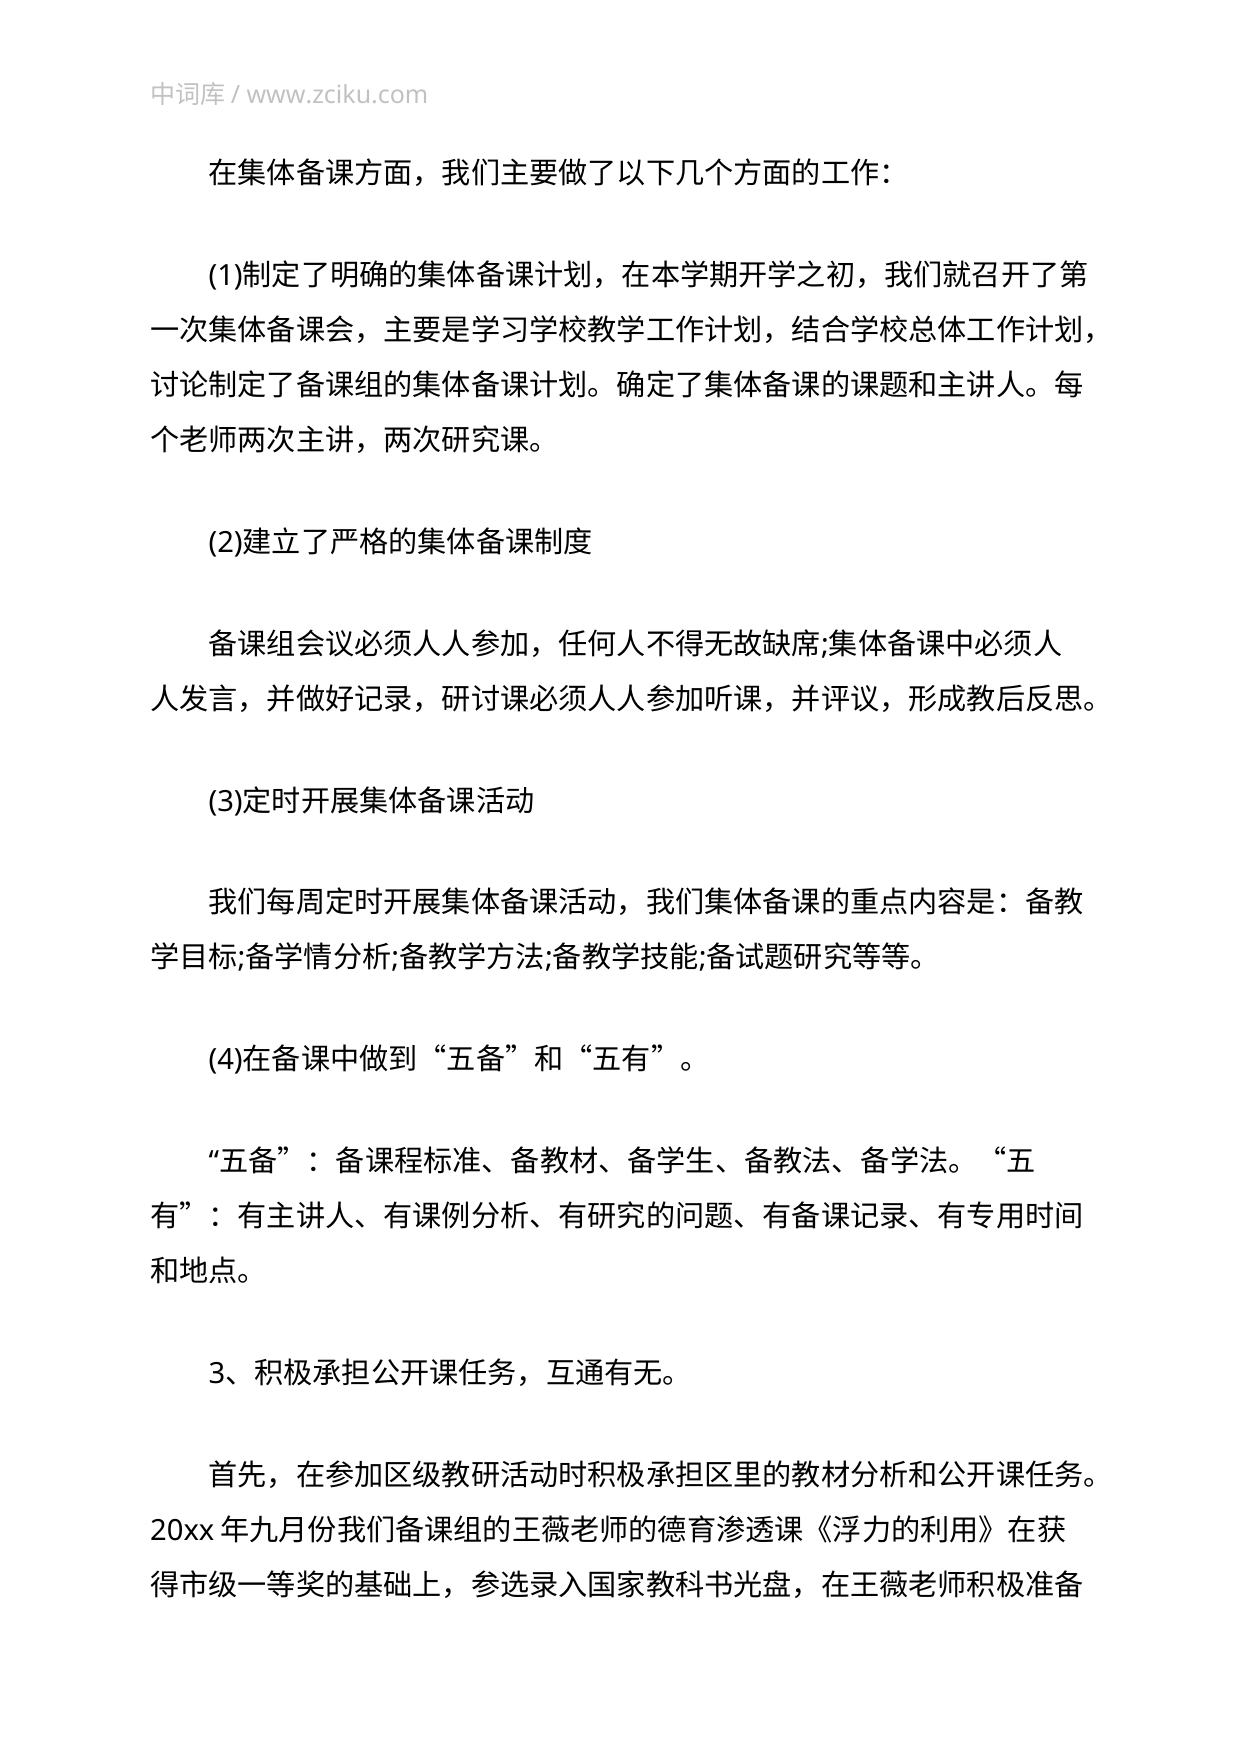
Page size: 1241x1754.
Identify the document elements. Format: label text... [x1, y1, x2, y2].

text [150, 1452, 1090, 1604]
text 我们每周定时开展集体备课活动，我们集体备课的重点内容是：备教学目标;备学情分析;备教学方法;备教学技能;备试题研究等等。 [150, 879, 1090, 976]
text 备课组会议必须人人参加，任何人不得无故缺席;集体备课中必须人人发言，并做好记录，研讨课必须人人参加听课，并评议，形成教后反思。 [150, 620, 1090, 718]
text (1)制定了明确的集体备课计划，在本学期开学之初，我们就召开了第一次集体备课会，主要是学习学校教学工作计划，结合学校总体工作计划，讨论制定了备课组的集体备课计划。确定了集体备课的课题和主讲人。每个老师两次主讲，两次研究课。 [150, 252, 1090, 459]
text (3)定时开展集体备课活动 [150, 777, 1090, 819]
text 在集体备课方面，我们主要做了以下几个方面的工作： [150, 150, 1090, 192]
text (2)建立了严格的集体备课制度 [150, 518, 1090, 561]
text “五备”：备课程标准、备教材、备学生、备教法、备学法。“五有”：有主讲人、有课例分析、有研究的问题、有备课记录、有专用时间和地点。 [150, 1138, 1090, 1290]
text (4)在备课中做到“五备”和“五有”。 [150, 1036, 1090, 1078]
text 3、积极承担公开课任务，互通有无。 [150, 1349, 1090, 1392]
